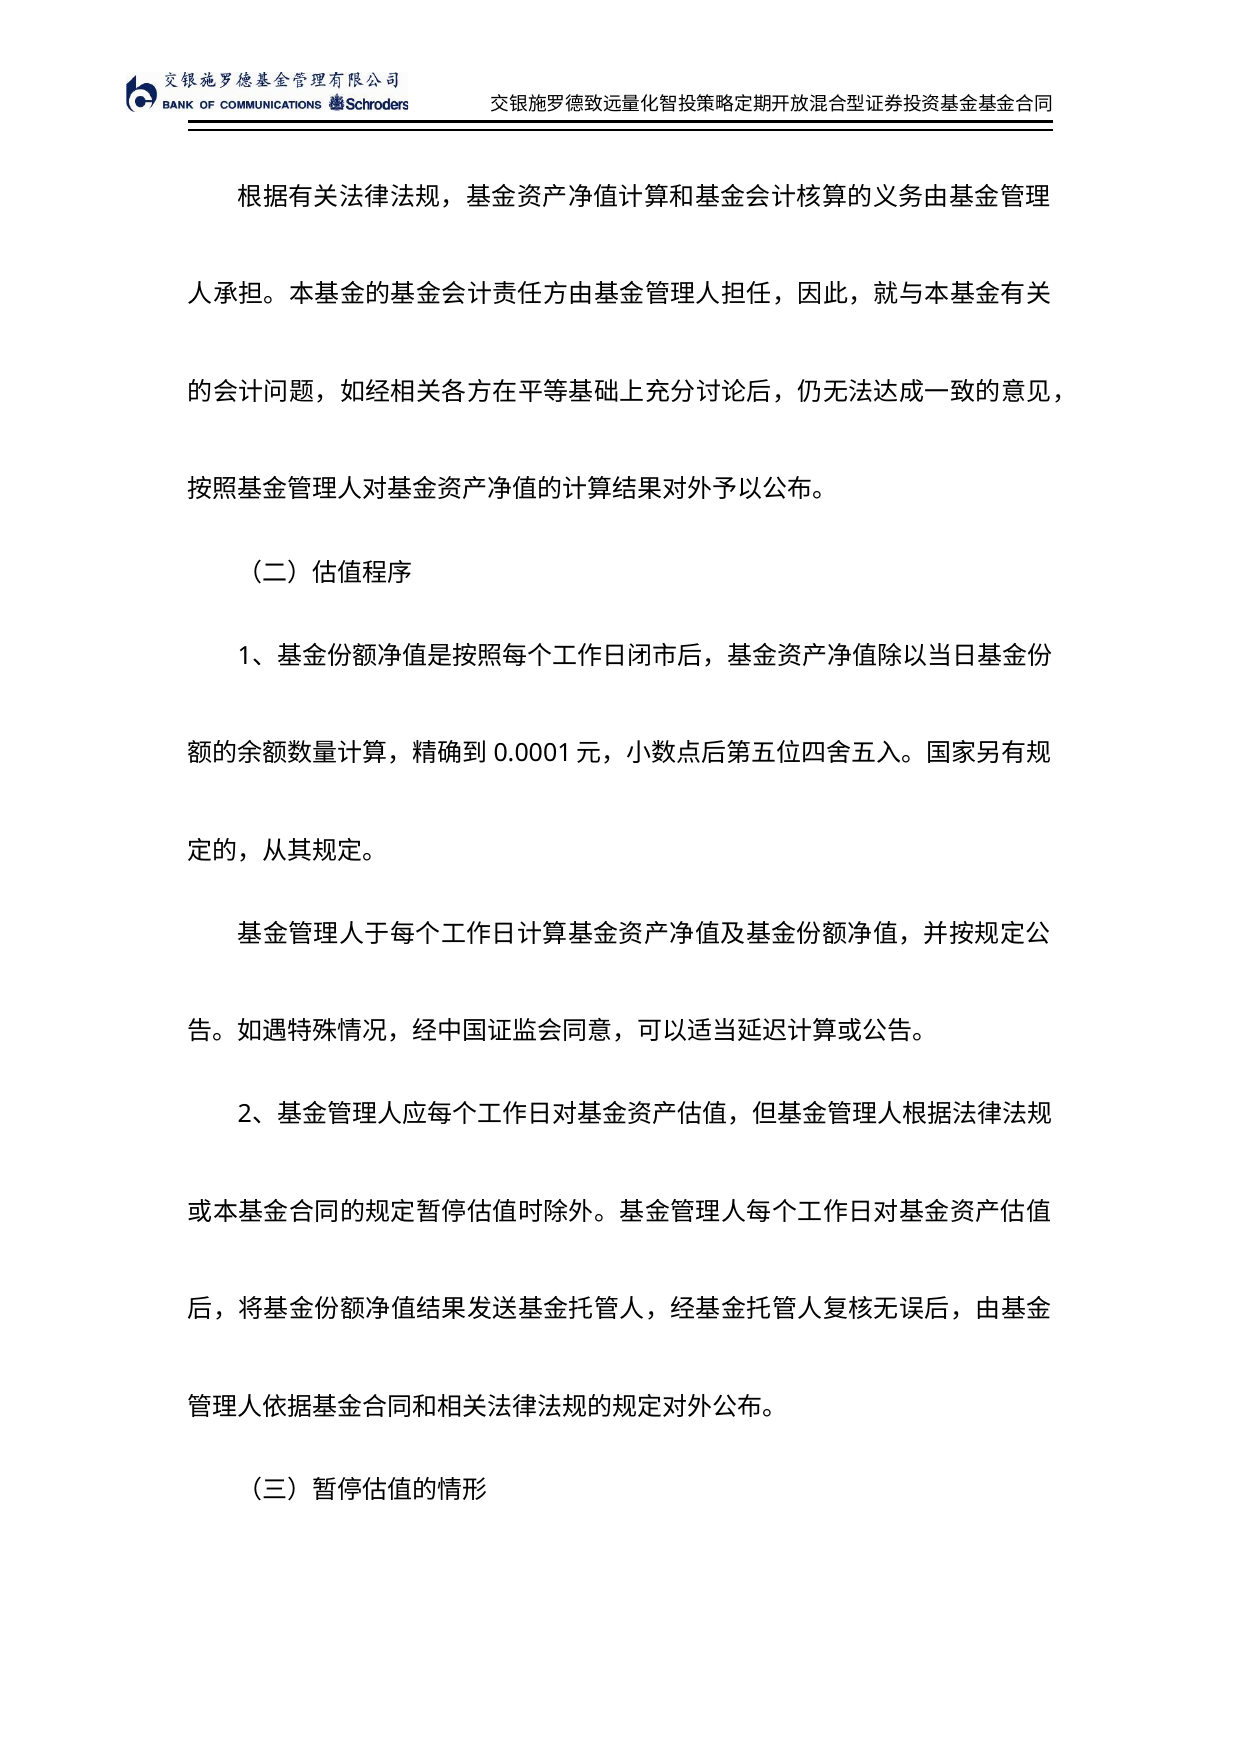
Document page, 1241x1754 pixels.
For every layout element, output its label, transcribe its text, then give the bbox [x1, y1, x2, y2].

text 根据有关法律法规，基金资产净值计算和基金会计核算的义务由基金管理人承担。本基金的基金会计责任方由基金管理人担任，因此，就与本基金有关的会计问题，如经相关各方在平等基础上充分讨论后，仍无法达成一致的意见，按照基金管理人对基金资产净值的计算结果对外予以公布。 [187, 162, 1053, 519]
text 基金管理人于每个工作日计算基金资产净值及基金份额净值，并按规定公告。如遇特殊情况，经中国证监会同意，可以适当延迟计算或公告。 [187, 899, 1053, 1061]
text （二）估值程序 [187, 538, 1053, 603]
text 2、基金管理人应每个工作日对基金资产估值，但基金管理人根据法律法规或本基金合同的规定暂停估值时除外。基金管理人每个工作日对基金资产估值后，将基金份额净值结果发送基金托管人，经基金托管人复核无误后，由基金管理人依据基金合同和相关法律法规的规定对外公布。 [187, 1079, 1053, 1437]
text （三）暂停估值的情形 [187, 1455, 1053, 1520]
text 1、基金份额净值是按照每个工作日闭市后，基金资产净值除以当日基金份额的余额数量计算，精确到0.0001元，小数点后第五位四舍五入。国家另有规定的，从其规定。 [187, 621, 1053, 881]
picture [126, 72, 409, 112]
